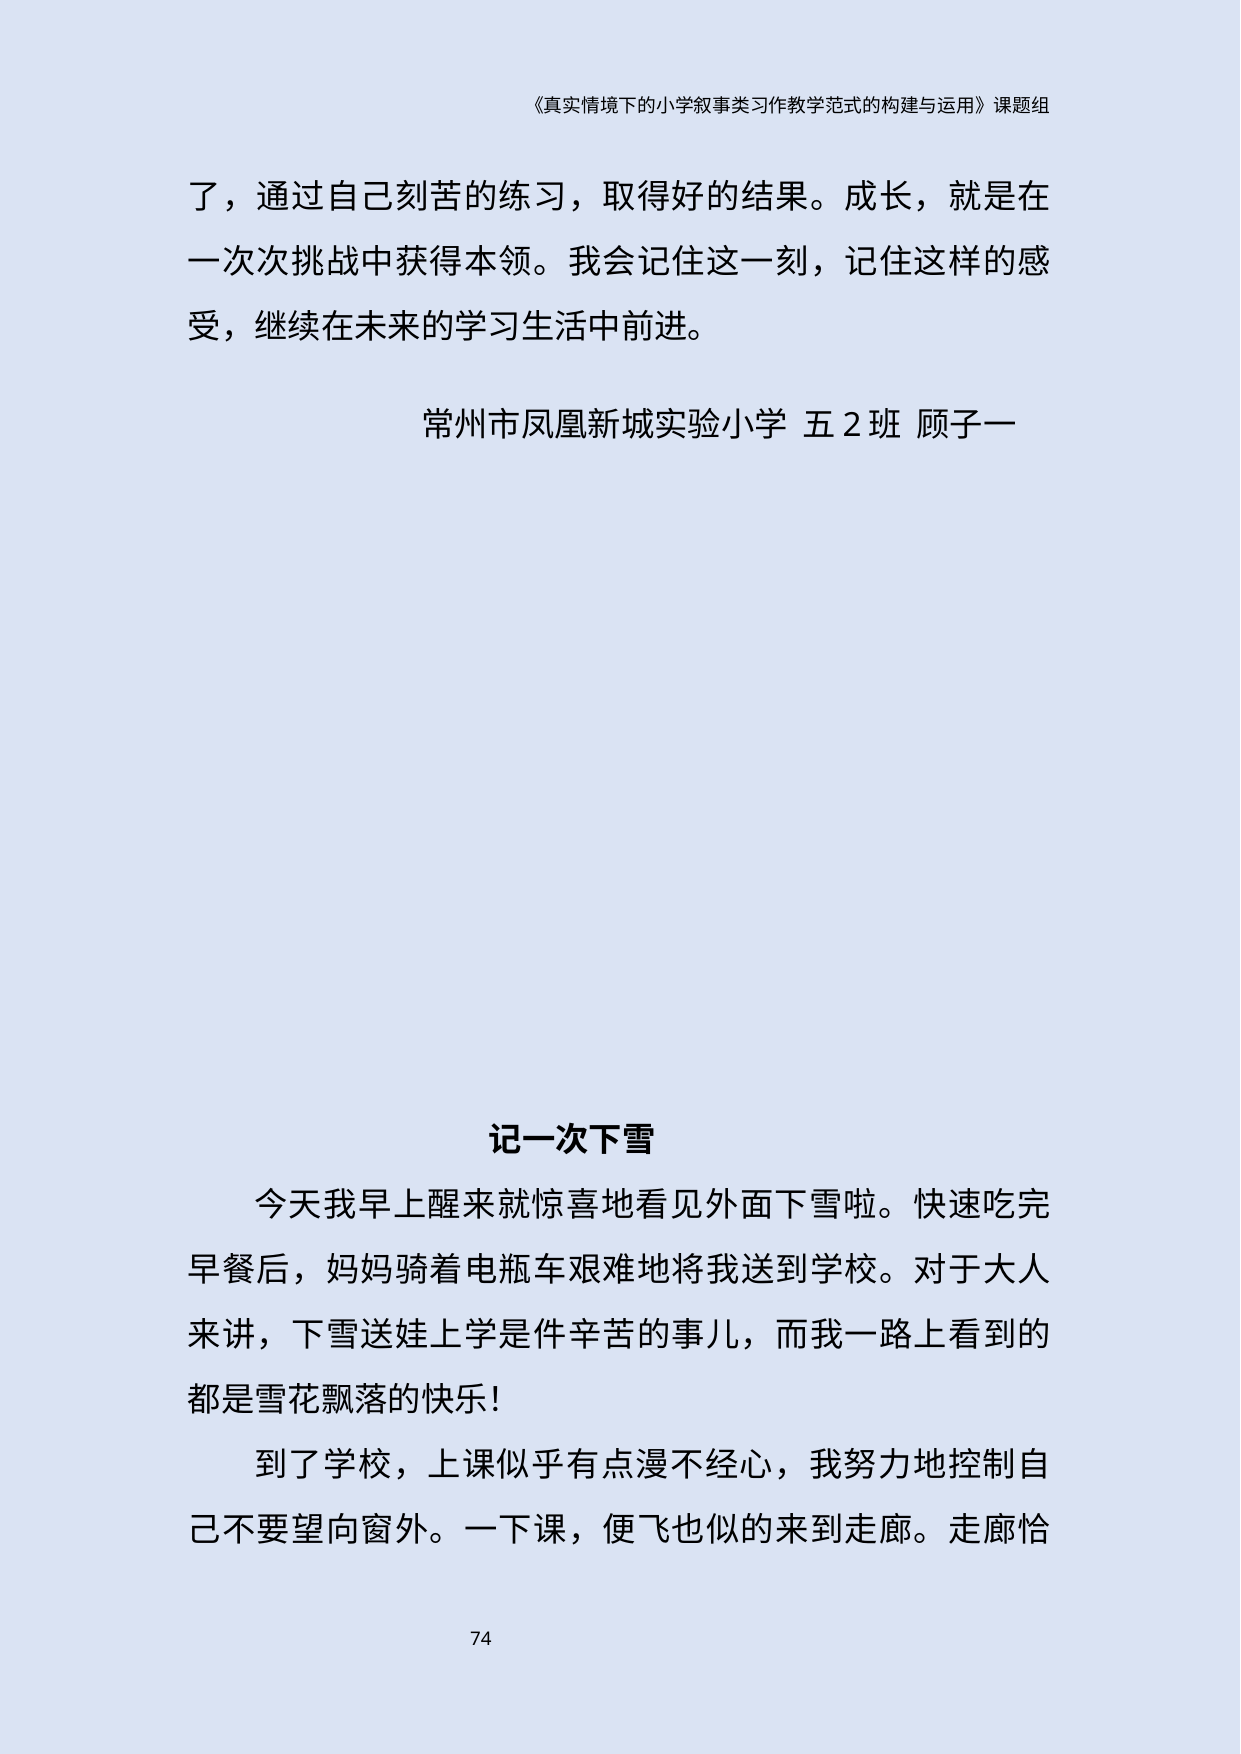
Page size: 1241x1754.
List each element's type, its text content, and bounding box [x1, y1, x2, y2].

text 今天我早上醒来就惊喜地看见外面下雪啦。快速吃完早餐后，妈妈骑着电瓶车艰难地将我送到学校。对于大人来讲，下雪送娃上学是件辛苦的事儿，而我一路上看到的都是雪花飘落的快乐！ [187, 1169, 1053, 1429]
text 常州市凤凰新城实验小学 五2班 顾子一 [187, 389, 1053, 454]
text 记一次下雪 [187, 1104, 1053, 1169]
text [187, 162, 1053, 357]
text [187, 1429, 1053, 1559]
